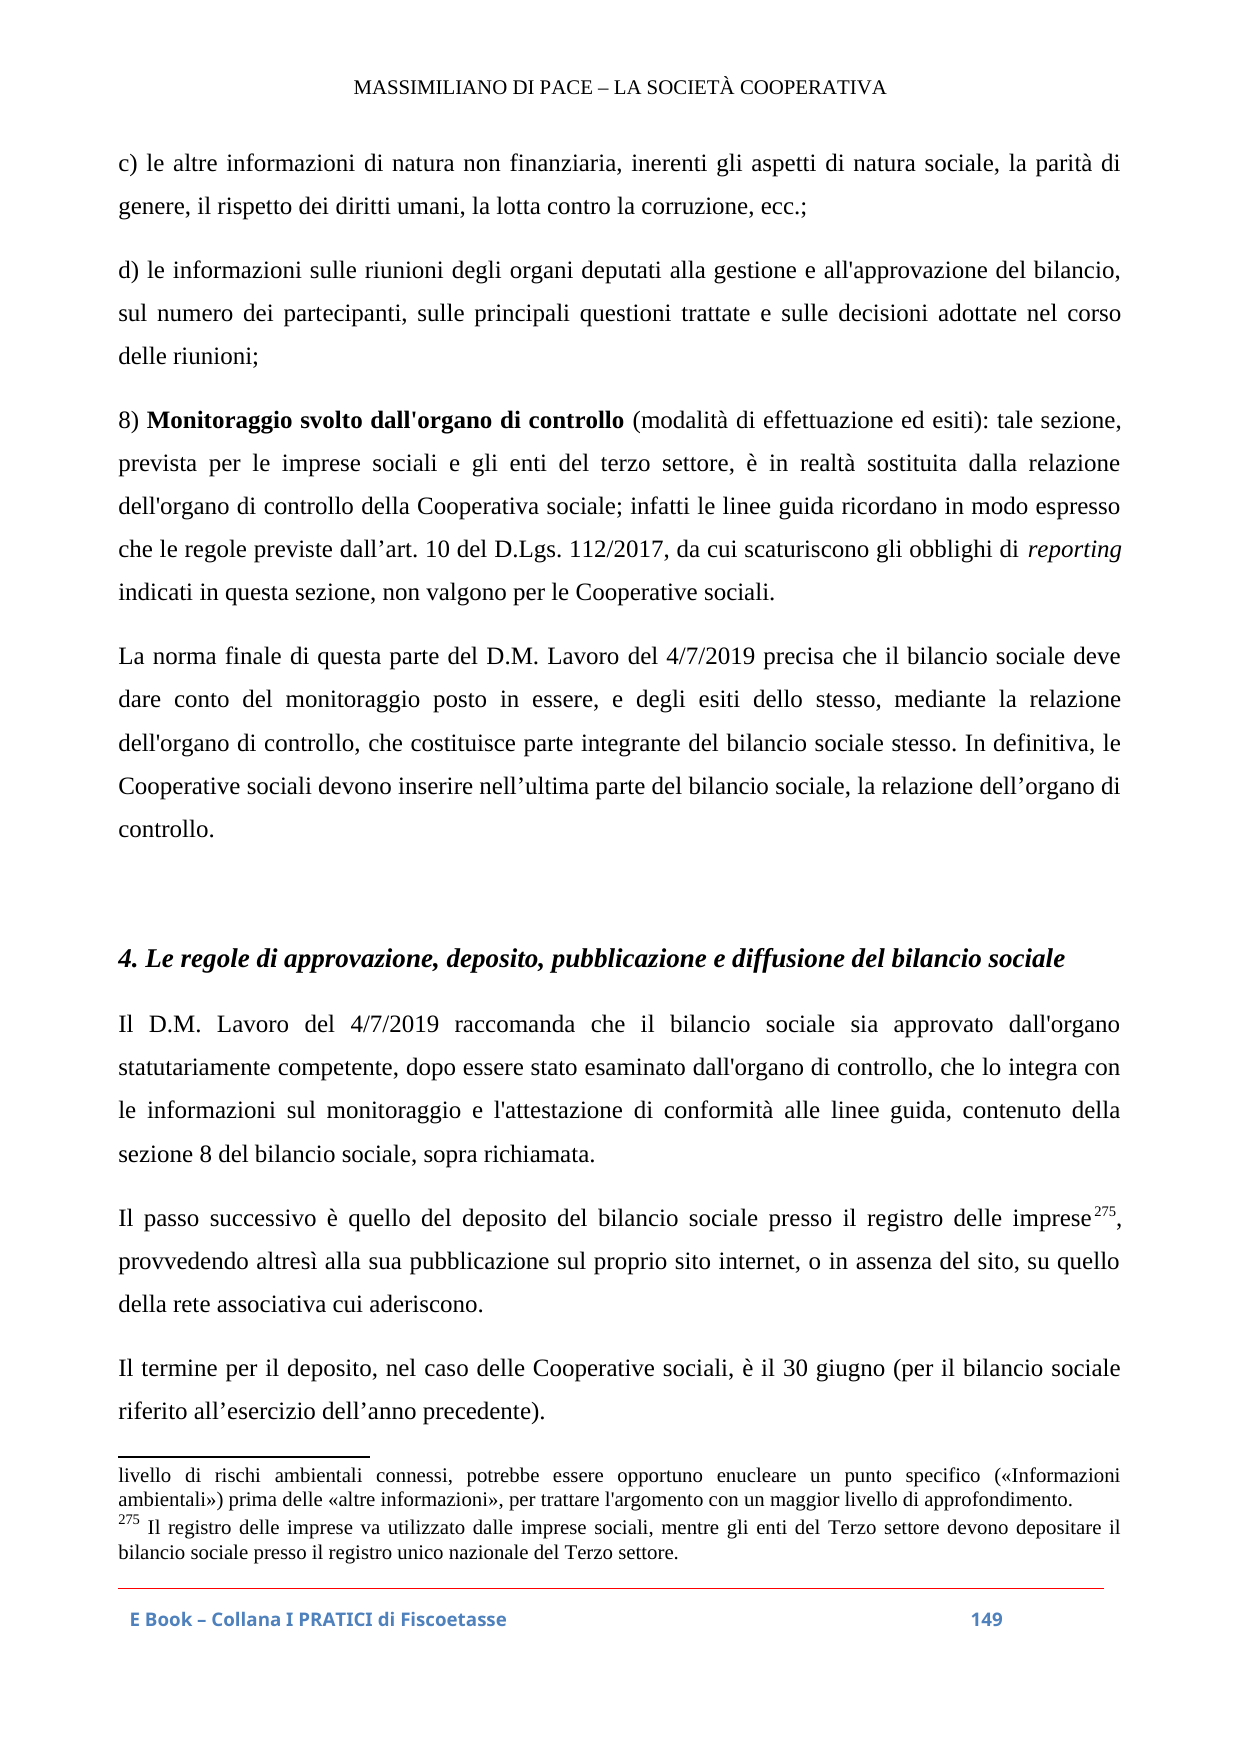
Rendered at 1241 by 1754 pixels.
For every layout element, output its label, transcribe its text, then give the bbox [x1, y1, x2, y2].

text c) le altre informazioni di natura non finanziaria, inerenti gli aspetti di natura sociale, la parità di genere, il rispetto dei diritti umani, la lotta contro la corruzione, ecc.; [118, 148, 1122, 219]
text Il termine per il deposito, nel caso delle Cooperative sociali, è il 30 giugno (per il bilancio sociale riferito all’esercizio dell’anno precedente). [118, 1353, 1122, 1425]
text Il D.M. Lavoro del 4/7/2019 raccomanda che il bilancio sociale sia approvato dall'organo statutariamente competente, dopo essere stato esaminato dall'organo di controllo, che lo integra con le informazioni sul monitoraggio e l'attestazione di conformità alle linee guida, contenuto della sezione 8 del bilancio sociale, sopra richiamata. [118, 1009, 1122, 1167]
subtitle 4. Le regole di approvazione, deposito, pubblicazione e diffusione del bilancio sociale [118, 942, 1122, 973]
text 8) Monitoraggio svolto dall'organo di controllo (modalità di effettuazione ed esiti): tale sezione, prevista per le imprese sociali e gli enti del terzo settore, è in realtà sostituita dalla relazione dell'organo di controllo della Cooperativa sociale; infatti le linee guida ricordano in modo espresso che le regole previste dall’art. 10 del D.Lgs. 112/2017, da cui scaturiscono gli obblighi di reporting indicati in questa sezione, non valgono per le Cooperative sociali. [118, 405, 1122, 606]
text La norma finale di questa parte del D.M. Lavoro del 4/7/2019 precisa che il bilancio sociale deve dare conto del monitoraggio posto in essere, e degli esiti dello stesso, mediante la relazione dell'organo di controllo, che costituisce parte integrante del bilancio sociale stesso. In definitiva, le Cooperative sociali devono inserire nell’ultima parte del bilancio sociale, la relazione dell’organo di controllo. [118, 641, 1122, 843]
text d) le informazioni sulle riunioni degli organi deputati alla gestione e all'approvazione del bilancio, sul numero dei partecipanti, sulle principali questioni trattate e sulle decisioni adottate nel corso delle riunioni; [118, 255, 1122, 370]
text Il passo successivo è quello del deposito del bilancio sociale presso il registro delle imprese, provvedendo altresì alla sua pubblicazione sul proprio sito internet, o in assenza del sito, su quello della rete associativa cui aderiscono. [118, 1203, 1122, 1318]
